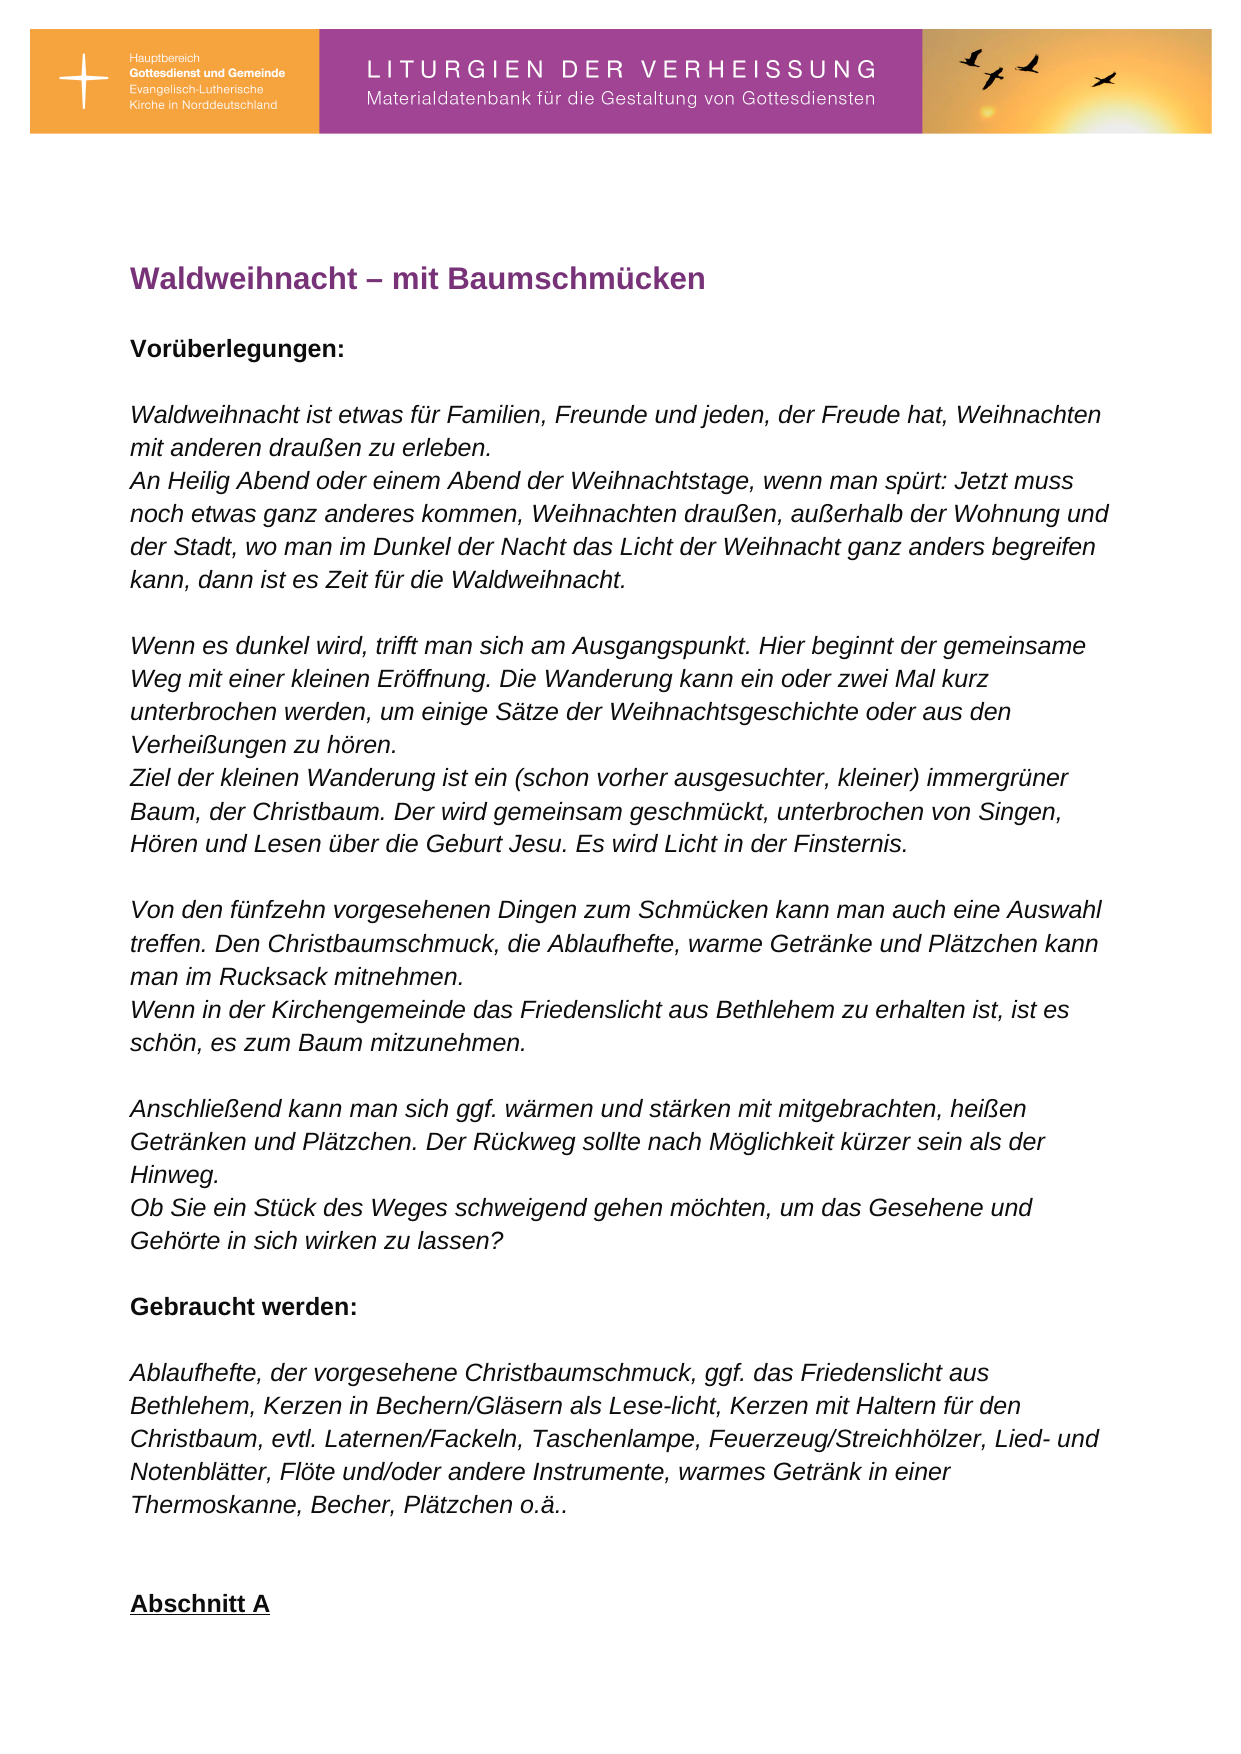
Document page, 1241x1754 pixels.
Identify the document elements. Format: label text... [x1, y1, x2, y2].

text Waldweihnacht – mit Baumschmücken [130, 260, 1110, 296]
text Wenn in der Kirchengemeinde das Friedenslicht aus Bethlehem zu erhalten ist, ist es schön, es zum Baum mitzunehmen. [130, 994, 1110, 1056]
text An Heilig Abend oder einem Abend der Weihnachtstage, wenn man spürt: Jetzt muss noch etwas ganz anderes kommen, Weihnachten draußen, außerhalb der Wohnung und der Stadt, wo man im Dunkel der Nacht das Licht der Weihnacht ganz anders begreifen kann, dann ist es Zeit für die Waldweihnacht. [130, 466, 1110, 594]
text Anschließend kann man sich ggf. wärmen und stärken mit mitgebrachten, heißen Getränken und Plätzchen. Der Rückweg sollte nach Möglichkeit kürzer sein als der Hinweg. [130, 1094, 1110, 1188]
text Gebraucht werden: [130, 1292, 1110, 1321]
text Von den fünfzehn vorgesehenen Dingen zum Schmücken kann man auch eine Auswahl treffen. Den Christbaumschmuck, die Ablaufhefte, warme Getränke und Plätzchen kann man im Rucksack mitnehmen. [130, 896, 1110, 990]
picture [0, 0, 1241, 163]
text Ob Sie ein Stück des Weges schweigend gehen möchten, um das Gesehene und Gehörte in sich wirken zu lassen? [130, 1193, 1110, 1254]
text Waldweihnacht ist etwas für Familien, Freunde und jeden, der Freude hat, Weihnachten mit anderen draußen zu erleben. [130, 400, 1110, 462]
text Ziel der kleinen Wanderung ist ein (schon vorher ausgesuchter, kleiner) immergrüner Baum, der Christbaum. Der wird gemeinsam geschmückt, unterbrochen von Singen, Hören und Lesen über die Geburt Jesu. Es wird Licht in der Finsternis. [130, 763, 1110, 858]
text Ablaufhefte, der vorgesehene Christbaumschmuck, ggf. das Friedenslicht aus Bethlehem, Kerzen in Bechern/Gläsern als Lese-licht, Kerzen mit Haltern für den Christbaum, evtl. Laternen/Fackeln, Taschenlampe, Feuerzeug/Streichhölzer, Lied- und Notenblätter, Flöte und/oder andere Instrumente, warmes Getränk in einer Thermoskanne, Becher, Plätzchen o.ä.. [130, 1358, 1110, 1519]
text Abschnitt A [130, 1589, 1110, 1618]
text Wenn es dunkel wird, trifft man sich am Ausgangspunkt. Hier beginnt der gemeinsame Weg mit einer kleinen Eröffnung. Die Wanderung kann ein oder zwei Mal kurz unterbrochen werden, um einige Sätze der Weihnachtsgeschichte oder aus den Verheißungen zu hören. [130, 631, 1110, 759]
text Vorüberlegungen: [130, 334, 1110, 363]
